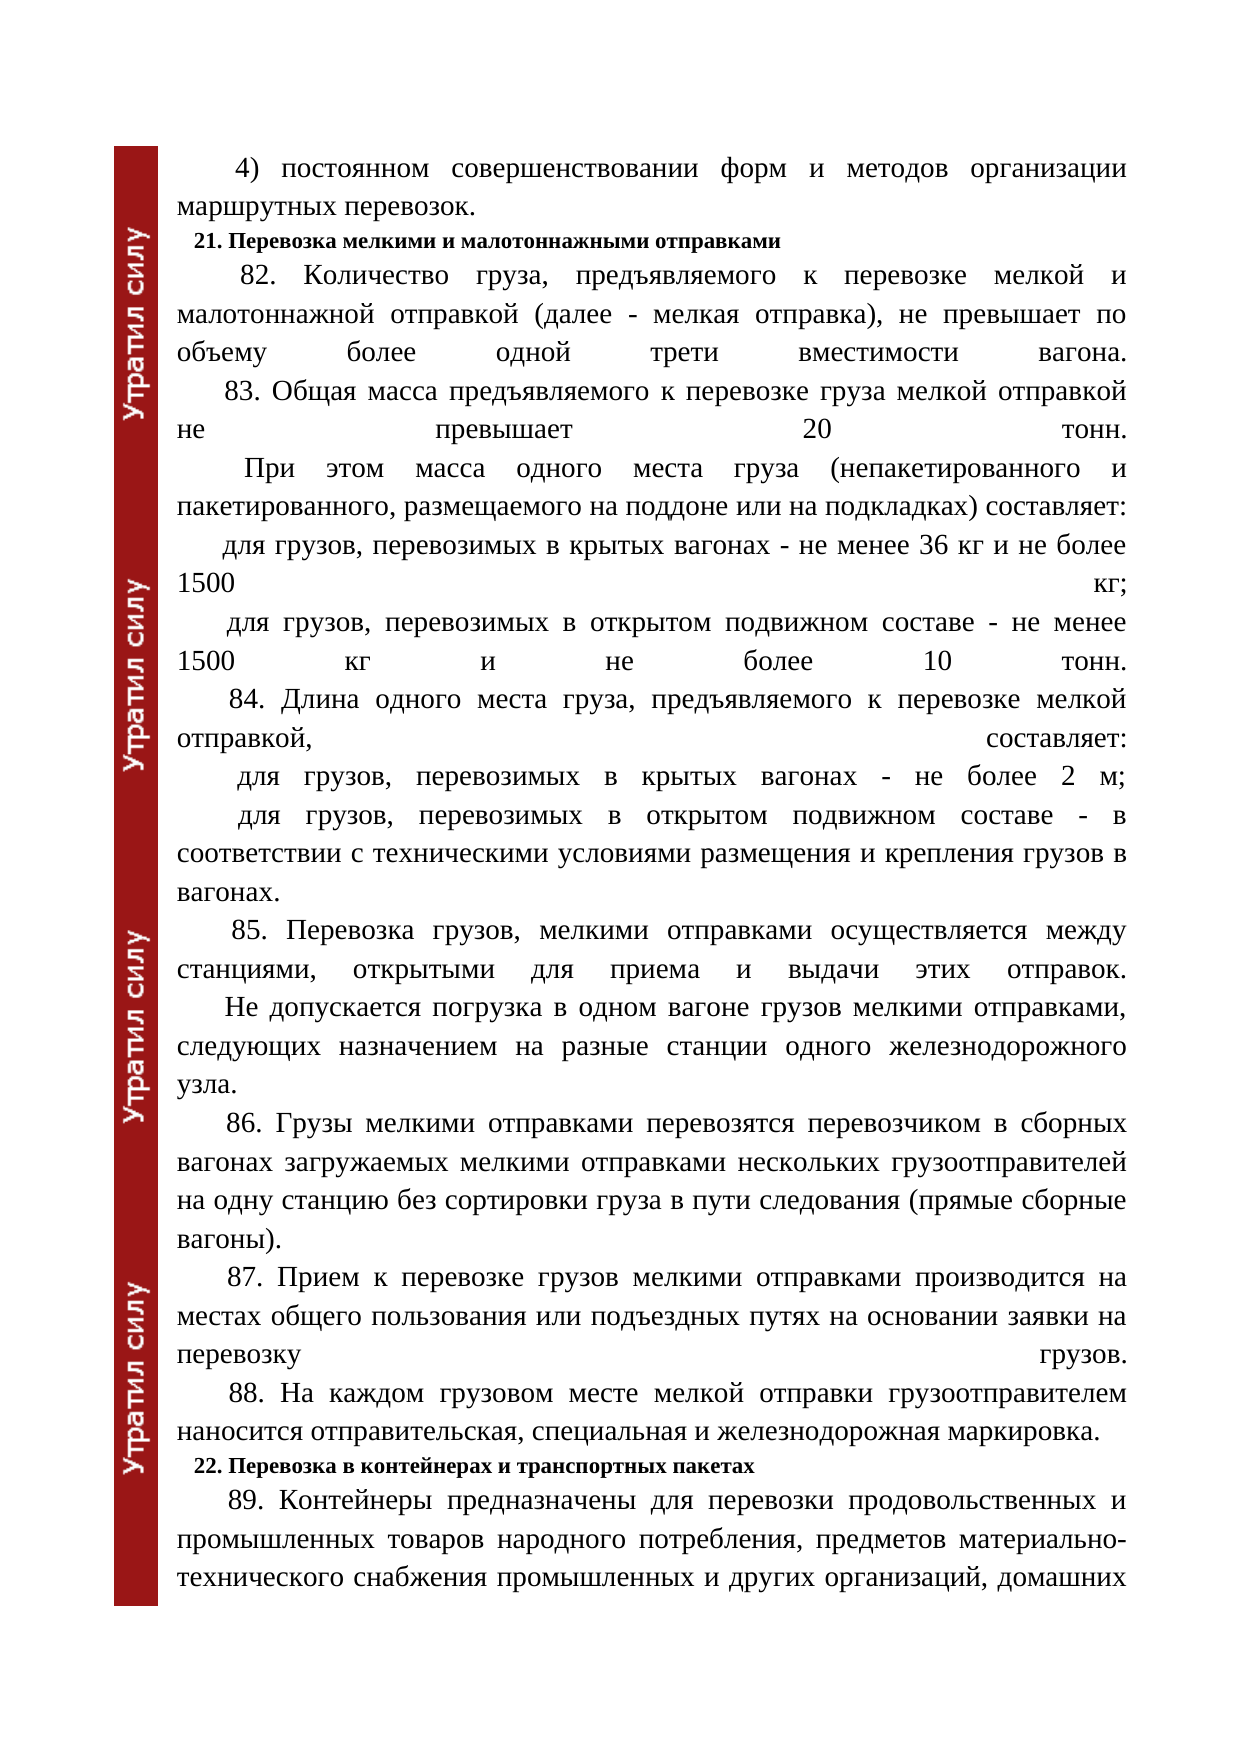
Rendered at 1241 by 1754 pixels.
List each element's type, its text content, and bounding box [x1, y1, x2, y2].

text 21. Перевозка мелкими и малотоннажными отправками [112, 227, 1128, 253]
picture [114, 1478, 158, 1482]
picture [114, 253, 158, 257]
text 82. Количество груза, предъявляемого к перевозке мелкой и малотоннажной отправкой (далее - мелкая отправка), не превышает по объему более одной трети вместимости вагона. 83. Общая масса предъявляемого к перевозке груза мелкой отправкой не превышает 20 тонн. При этом масса одного места груза (непакетированного и пакетированного, размещаемого на поддоне или на подкладках) составляет: для грузов, перевозимых в крытых вагонах - не менее 36 кг и не более 1500 кг; для грузов, перевозимых в открытом подвижном составе - не менее 1500 кг и не более 10 тонн. 84. Длина одного места груза, предъявляемого к перевозке мелкой отправкой, составляет: для грузов, перевозимых в крытых вагонах - не более 2 м; для грузов, перевозимых в открытом подвижном составе - в соответствии с техническими условиями размещения и крепления грузов в вагонах. 85. Перевозка грузов, мелкими отправками осуществляется между станциями, открытыми для приема и выдачи этих отправок. Не допускается погрузка в одном вагоне грузов мелкими отправками, следующих назначением на разные станции одного железнодорожного узла. 86. Грузы мелкими отправками перевозятся перевозчиком в сборных вагонах загружаемых мелкими отправками нескольких грузоотправителей на одну станцию без сортировки груза в пути следования (прямые сборные вагоны). 87. Прием к перевозке грузов мелкими отправками производится на местах общего пользования или подъездных путях на основании заявки на перевозку грузов. 88. На каждом грузовом месте мелкой отправки грузоотправителем наносится отправительская, специальная и железнодорожная маркировка. [112, 257, 1128, 1447]
text 22. Перевозка в контейнерах и транспортных пакетах [112, 1452, 1128, 1478]
picture [114, 146, 158, 150]
picture [114, 1447, 158, 1452]
picture [114, 222, 158, 227]
picture [114, 1593, 158, 1606]
